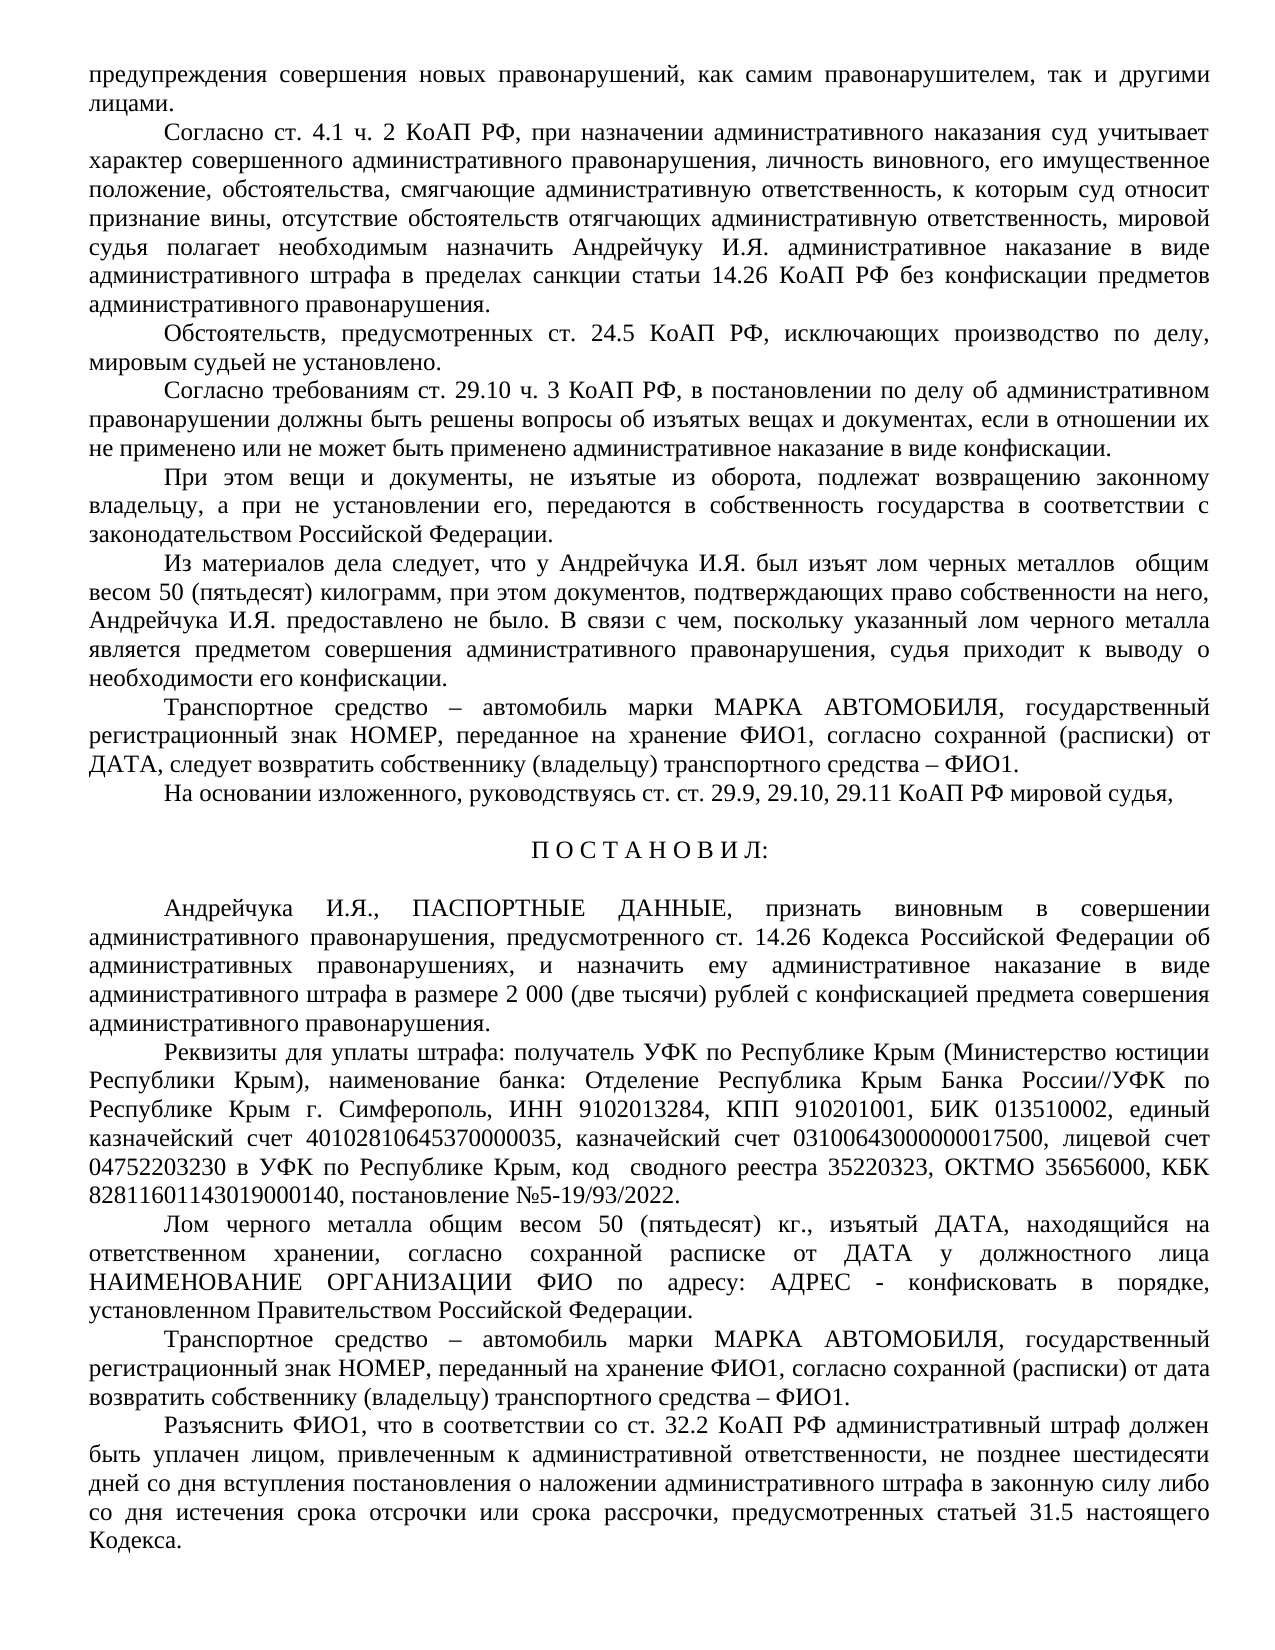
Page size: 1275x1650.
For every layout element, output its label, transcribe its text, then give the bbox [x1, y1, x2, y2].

text Андрейчука И.Я., ПАСПОРТНЫЕ ДАННЫЕ, признать виновным в совершении административного правонарушения, предусмотренного ст. 14.26 Кодекса Российской Федерации об административных правонарушениях, и назначить ему административное наказание в виде административного штрафа в размере 2 000 (две тысячи) рублей с конфискацией предмета совершения административного правонарушения. [89, 893, 1211, 1037]
text Обстоятельств, предусмотренных ст. 24.5 КоАП РФ, исключающих производство по делу, мировым судьей не установлено. [89, 318, 1211, 375]
text Разъяснить ФИО1, что в соответствии со ст. 32.2 КоАП РФ административный штраф должен быть уплачен лицом, привлеченным к административной ответственности, не позднее шестидесяти дней со дня вступления постановления о наложении административного штрафа в законную силу либо со дня истечения срока отсрочки или срока рассрочки, предусмотренных статьей 31.5 настоящего Кодекса. [89, 1410, 1211, 1554]
text Из материалов дела следует, что у Андрейчука И.Я. был изъят лом черных металлов общим весом 50 (пятьдесят) килограмм, при этом документов, подтверждающих право собственности на него, Андрейчука И.Я. предоставлено не было. В связи с чем, поскольку указанный лом черного металла является предметом совершения административного правонарушения, судья приходит к выводу о необходимости его конфискации. [89, 548, 1211, 692]
text Транспортное средство – автомобиль марки МАРКА АВТОМОБИЛЯ, государственный регистрационный знак НОМЕР, переданное на хранение ФИО1, согласно сохранной (расписки) от ДАТА, следует возвратить собственнику (владельцу) транспортного средства – ФИО1. [89, 692, 1211, 778]
text Транспортное средство – автомобиль марки МАРКА АВТОМОБИЛЯ, государственный регистрационный знак НОМЕР, переданный на хранение ФИО1, согласно сохранной (расписки) от дата возвратить собственнику (владельцу) транспортного средства – ФИО1. [89, 1324, 1211, 1410]
text Согласно ст. 4.1 ч. 2 КоАП РФ, при назначении административного наказания суд учитывает характер совершенного административного правонарушения, личность виновного, его имущественное положение, обстоятельства, смягчающие административную ответственность, к которым суд относит признание вины, отсутствие обстоятельств отягчающих административную ответственность, мировой судья полагает необходимым назначить Андрейчуку И.Я. административное наказание в виде административного штрафа в пределах санкции статьи 14.26 КоАП РФ без конфискации предметов административного правонарушения. [89, 117, 1211, 318]
text Реквизиты для уплаты штрафа: получатель УФК по Республике Крым (Министерство юстиции Республики Крым), наименование банка: Отделение Республика Крым Банка России//УФК по Республике Крым г. Симферополь, ИНН 9102013284, КПП 910201001, БИК 013510002, единый казначейский счет 40102810645370000035, казначейский счет 03100643000000017500, лицевой счет 04752203230 в УФК по Республике Крым, код сводного реестра 35220323, ОКТМО 35656000, КБК 82811601143019000140, постановление №5-19/93/2022. [89, 1037, 1211, 1209]
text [89, 59, 1211, 117]
text Согласно требованиям ст. 29.10 ч. 3 КоАП РФ, в постановлении по делу об административном правонарушении должны быть решены вопросы об изъятых вещах и документах, если в отношении их не применено или не может быть применено административное наказание в виде конфискации. [89, 375, 1211, 462]
text Лом черного металла общим весом 50 (пятьдесят) кг., изъятый ДАТА, находящийся на ответственном хранении, согласно сохранной расписке от ДАТА у должностного лица НАИМЕНОВАНИЕ ОРГАНИЗАЦИИ ФИО по адресу: АДРЕС - конфисковать в порядке, установленном Правительством Российской Федерации. [89, 1209, 1211, 1324]
text П О С Т А Н О В И Л: [89, 835, 1211, 864]
text На основании изложенного, руководствуясь ст. ст. 29.9, 29.10, 29.11 КоАП РФ мировой судья, [89, 778, 1211, 807]
text При этом вещи и документы, не изъятые из оборота, подлежат возвращению законному владельцу, а при не установлении его, передаются в собственность государства в соответствии с законодательством Российской Федерации. [89, 462, 1211, 548]
